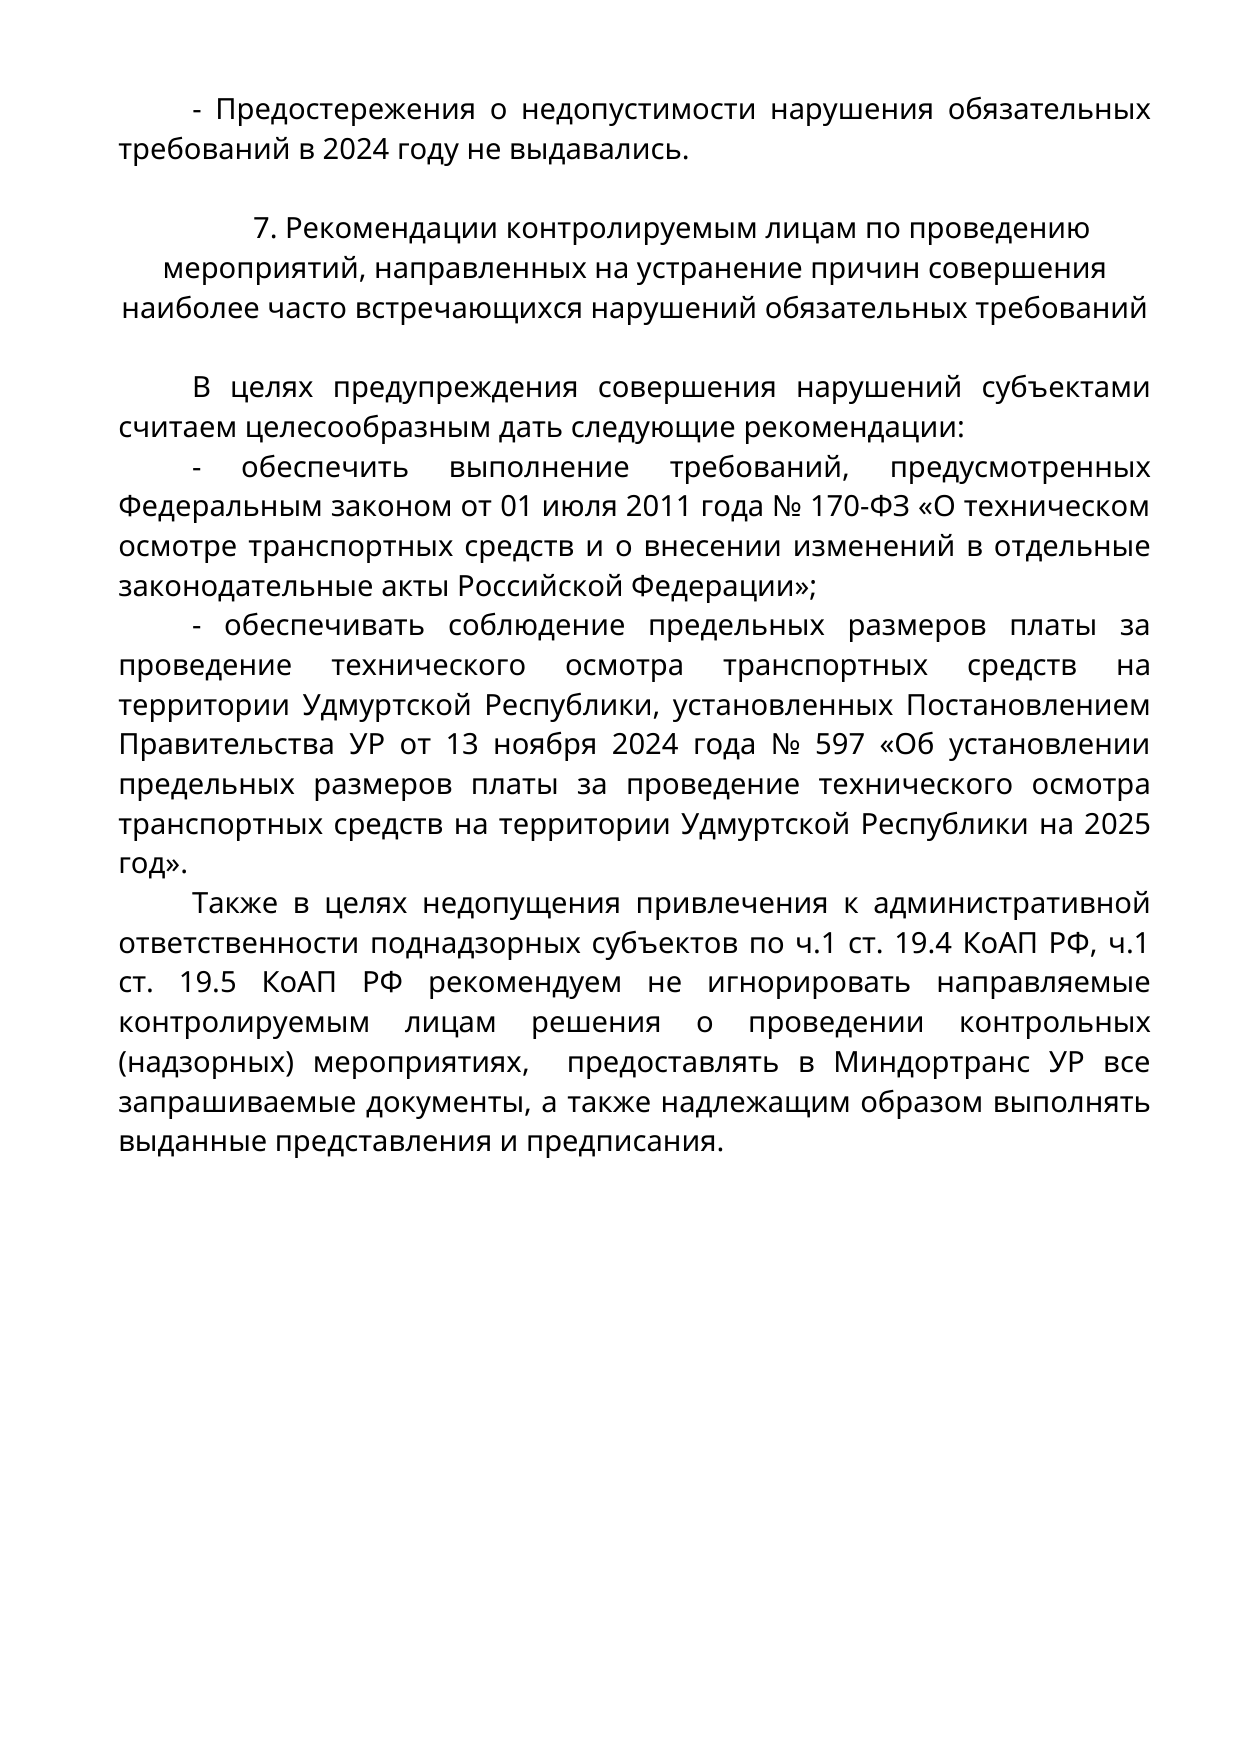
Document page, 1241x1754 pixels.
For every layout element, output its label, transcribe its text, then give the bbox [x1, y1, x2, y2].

text - обеспечивать соблюдение предельных размеров платы за проведение технического осмотра транспортных средств на территории Удмуртской Республики, установленных Постановлением Правительства УР от 13 ноября 2024 года № 597 «Об установлении предельных размеров платы за проведение технического осмотра транспортных средств на территории Удмуртской Республики на 2025 год». [118, 604, 1152, 882]
text Также в целях недопущения привлечения к административной ответственности поднадзорных субъектов по ч.1 ст. 19.4 КоАП РФ, ч.1 ст. 19.5 КоАП РФ рекомендуем не игнорировать направляемые контролируемым лицам решения о проведении контрольных (надзорных) мероприятиях, предоставлять в Миндортранс УР все запрашиваемые документы, а также надлежащим образом выполнять выданные представления и предписания. [118, 882, 1152, 1160]
text 7. Рекомендации контролируемым лицам по проведению мероприятий, направленных на устранение причин совершения наиболее часто встречающихся нарушений обязательных требований [118, 208, 1152, 327]
text В целях предупреждения совершения нарушений субъектами считаем целесообразным дать следующие рекомендации: [118, 366, 1152, 446]
text - обеспечить выполнение требований, предусмотренных Федеральным законом от 01 июля 2011 года № 170-ФЗ «О техническом осмотре транспортных средств и о внесении изменений в отдельные законодательные акты Российской Федерации»; [118, 446, 1152, 604]
text - Предостережения о недопустимости нарушения обязательных требований в 2024 году не выдавались. [118, 89, 1152, 168]
